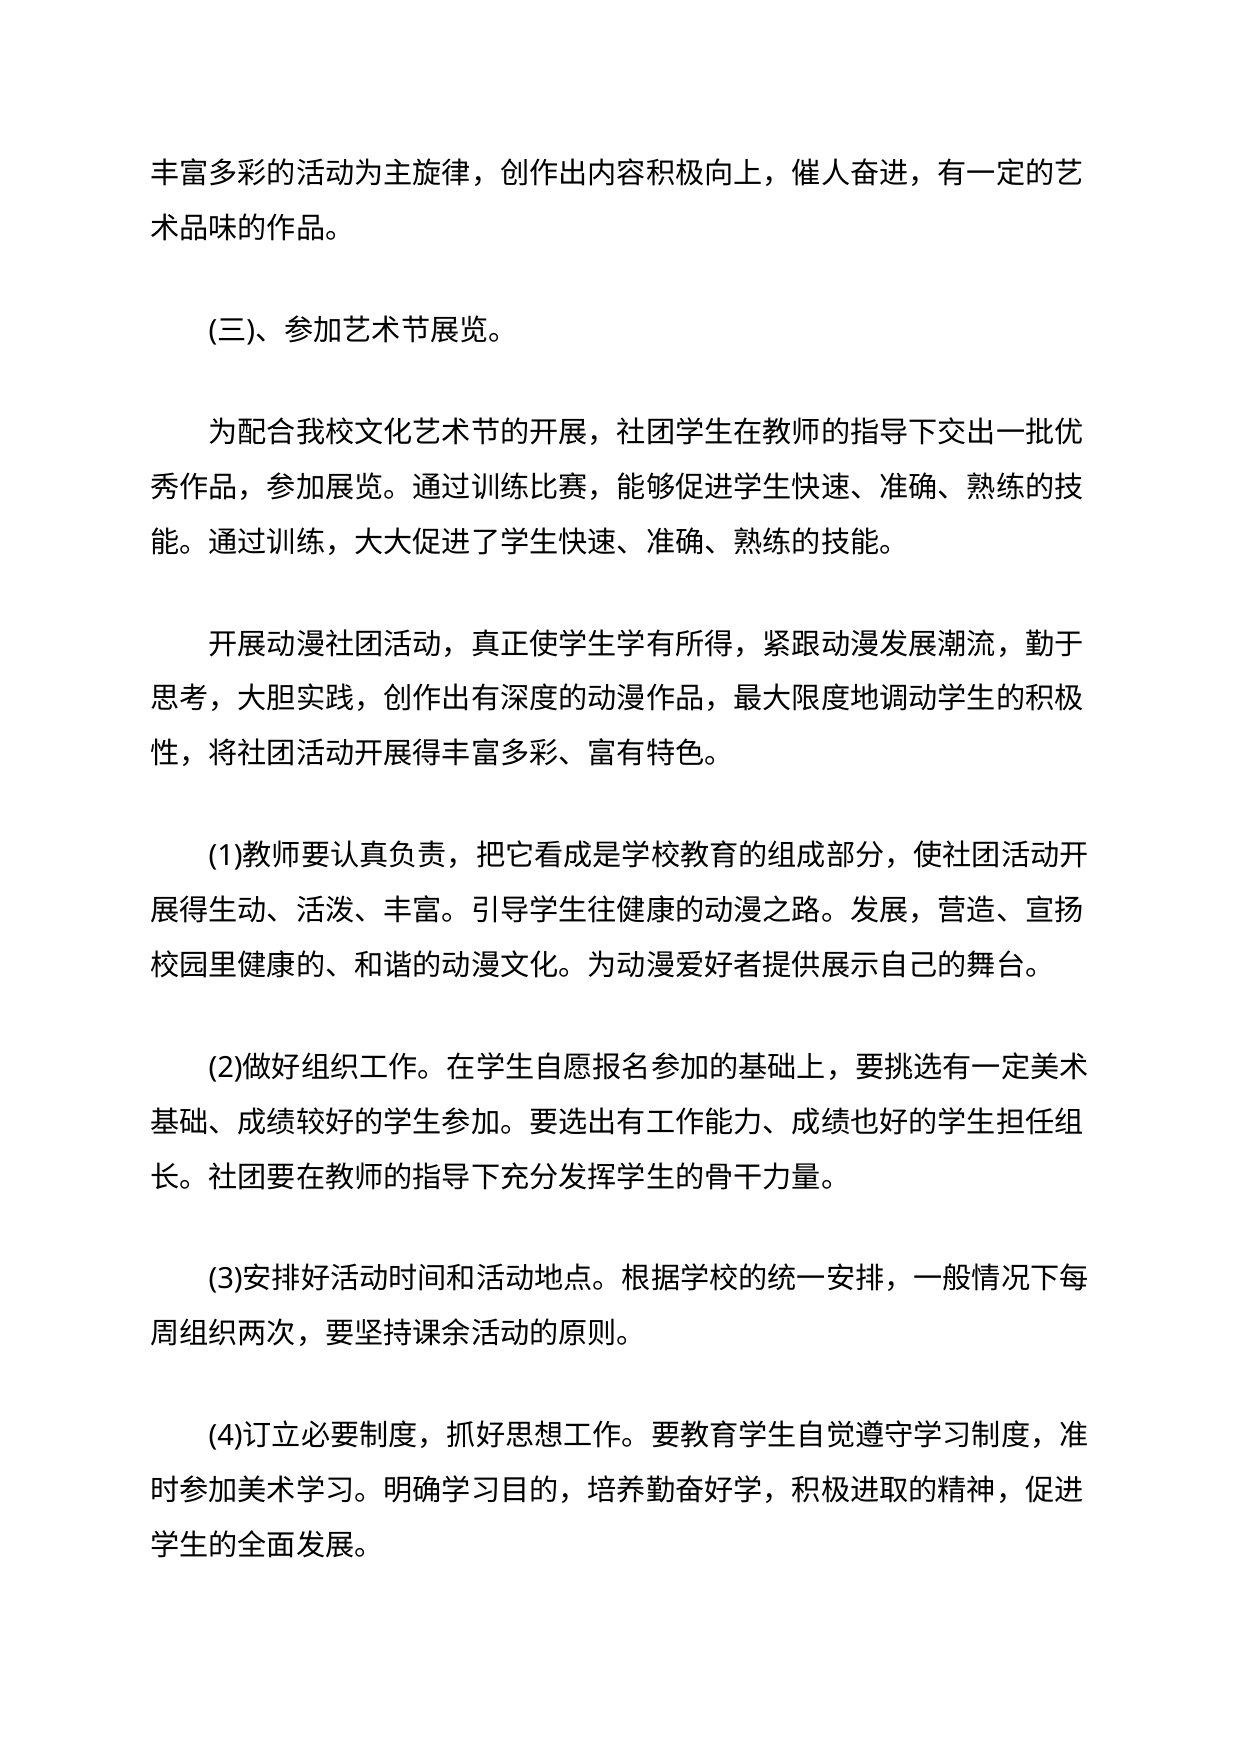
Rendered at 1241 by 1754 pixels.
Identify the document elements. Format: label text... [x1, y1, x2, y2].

text 开展动漫社团活动，真正使学生学有所得，紧跟动漫发展潮流，勤于思考，大胆实践，创作出有深度的动漫作品，最大限度地调动学生的积极性，将社团活动开展得丰富多彩、富有特色。 [150, 620, 1090, 772]
text (2)做好组织工作。在学生自愿报名参加的基础上，要挑选有一定美术基础、成绩较好的学生参加。要选出有工作能力、成绩也好的学生担任组长。社团要在教师的指导下充分发挥学生的骨干力量。 [150, 1043, 1090, 1196]
text (3)安排好活动时间和活动地点。根据学校的统一安排，一般情况下每周组织两次，要坚持课余活动的原则。 [150, 1255, 1090, 1352]
text (4)订立必要制度，抓好思想工作。要教育学生自觉遵守学习制度，准时参加美术学习。明确学习目的，培养勤奋好学，积极进取的精神，促进学生的全面发展。 [150, 1412, 1090, 1564]
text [150, 150, 1090, 247]
text (三)、参加艺术节展览。 [150, 307, 1090, 349]
text 为配合我校文化艺术节的开展，社团学生在教师的指导下交出一批优秀作品，参加展览。通过训练比赛，能够促进学生快速、准确、熟练的技能。通过训练，大大促进了学生快速、准确、熟练的技能。 [150, 409, 1090, 561]
text (1)教师要认真负责，把它看成是学校教育的组成部分，使社团活动开展得生动、活泼、丰富。引导学生往健康的动漫之路。发展，营造、宣扬校园里健康的、和谐的动漫文化。为动漫爱好者提供展示自己的舞台。 [150, 832, 1090, 984]
